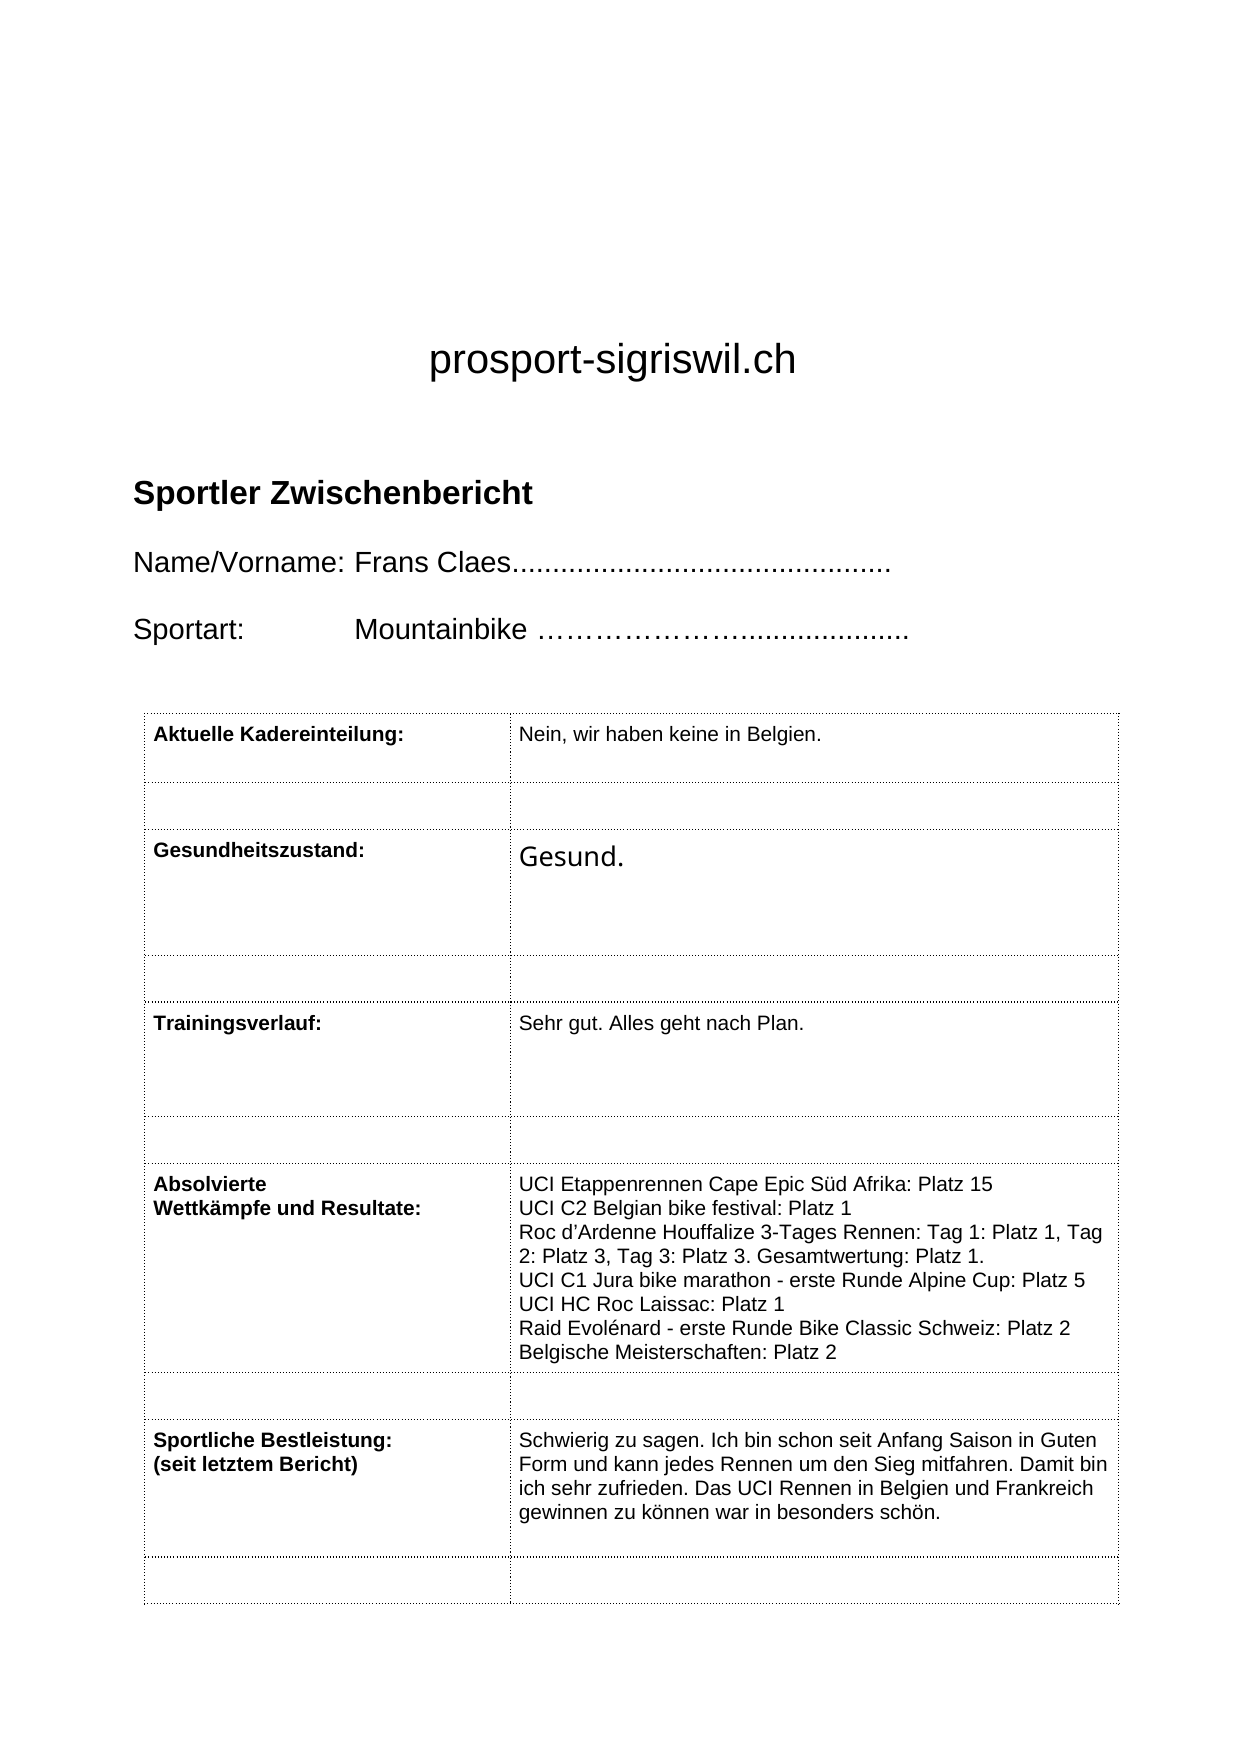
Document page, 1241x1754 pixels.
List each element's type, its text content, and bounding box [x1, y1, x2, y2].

table_cell Gesundheitszustand: [145, 829, 510, 955]
text Sportler Zwischenbericht [133, 473, 1093, 512]
table_cell [510, 1556, 1119, 1603]
table_cell Sportliche Bestleistung: (seit letztem Bericht) [145, 1419, 510, 1556]
table_cell [510, 1372, 1119, 1418]
table_cell UCI Etappenrennen Cape Epic Süd Afrika: Platz 15 UCI C2 Belgian bike festival: Platz 1 Roc d’Ardenne Houffalize 3-Tages Rennen: Tag 1: Platz 1, Tag 2: Platz 3, Tag 3: Platz 3. Gesamtwertung: Platz 1. UCI C1 Jura bike marathon - erste Runde Alpine Cup: Platz 5 UCI HC Roc Laissac: Platz 1 Raid Evolénard - erste Runde Bike Classic Schweiz: Platz 2 Belgische Meisterschaften: Platz 2 [510, 1163, 1119, 1372]
table_cell [145, 955, 510, 1001]
table_cell Absolvierte Wettkämpfe und Resultate: [145, 1163, 510, 1372]
table_header Nein, wir haben keine in Belgien. [510, 713, 1119, 782]
text Name/Vorname: Frans Claes............................................... [133, 545, 1093, 579]
table_cell Trainingsverlauf: [145, 1001, 510, 1116]
table_cell [145, 1556, 510, 1603]
table_cell Sehr gut. Alles geht nach Plan. [510, 1001, 1119, 1116]
text Sportart: Mountainbike …………………..................... [133, 612, 1093, 646]
table_header Aktuelle Kadereinteilung: [145, 713, 510, 782]
table_cell Gesund. [510, 829, 1119, 955]
table_cell [510, 782, 1119, 828]
table_cell [510, 1116, 1119, 1163]
table_cell [145, 782, 510, 828]
table_cell Schwierig zu sagen. Ich bin schon seit Anfang Saison in Guten Form und kann jedes Rennen um den Sieg mitfahren. Damit bin ich sehr zufrieden. Das UCI Rennen in Belgien und Frankreich gewinnen zu können war in besonders schön. [510, 1419, 1119, 1556]
table_cell [145, 1372, 510, 1418]
text prosport-sigriswil.ch [133, 334, 1093, 382]
table_cell [145, 1116, 510, 1163]
table_cell [510, 955, 1119, 1001]
